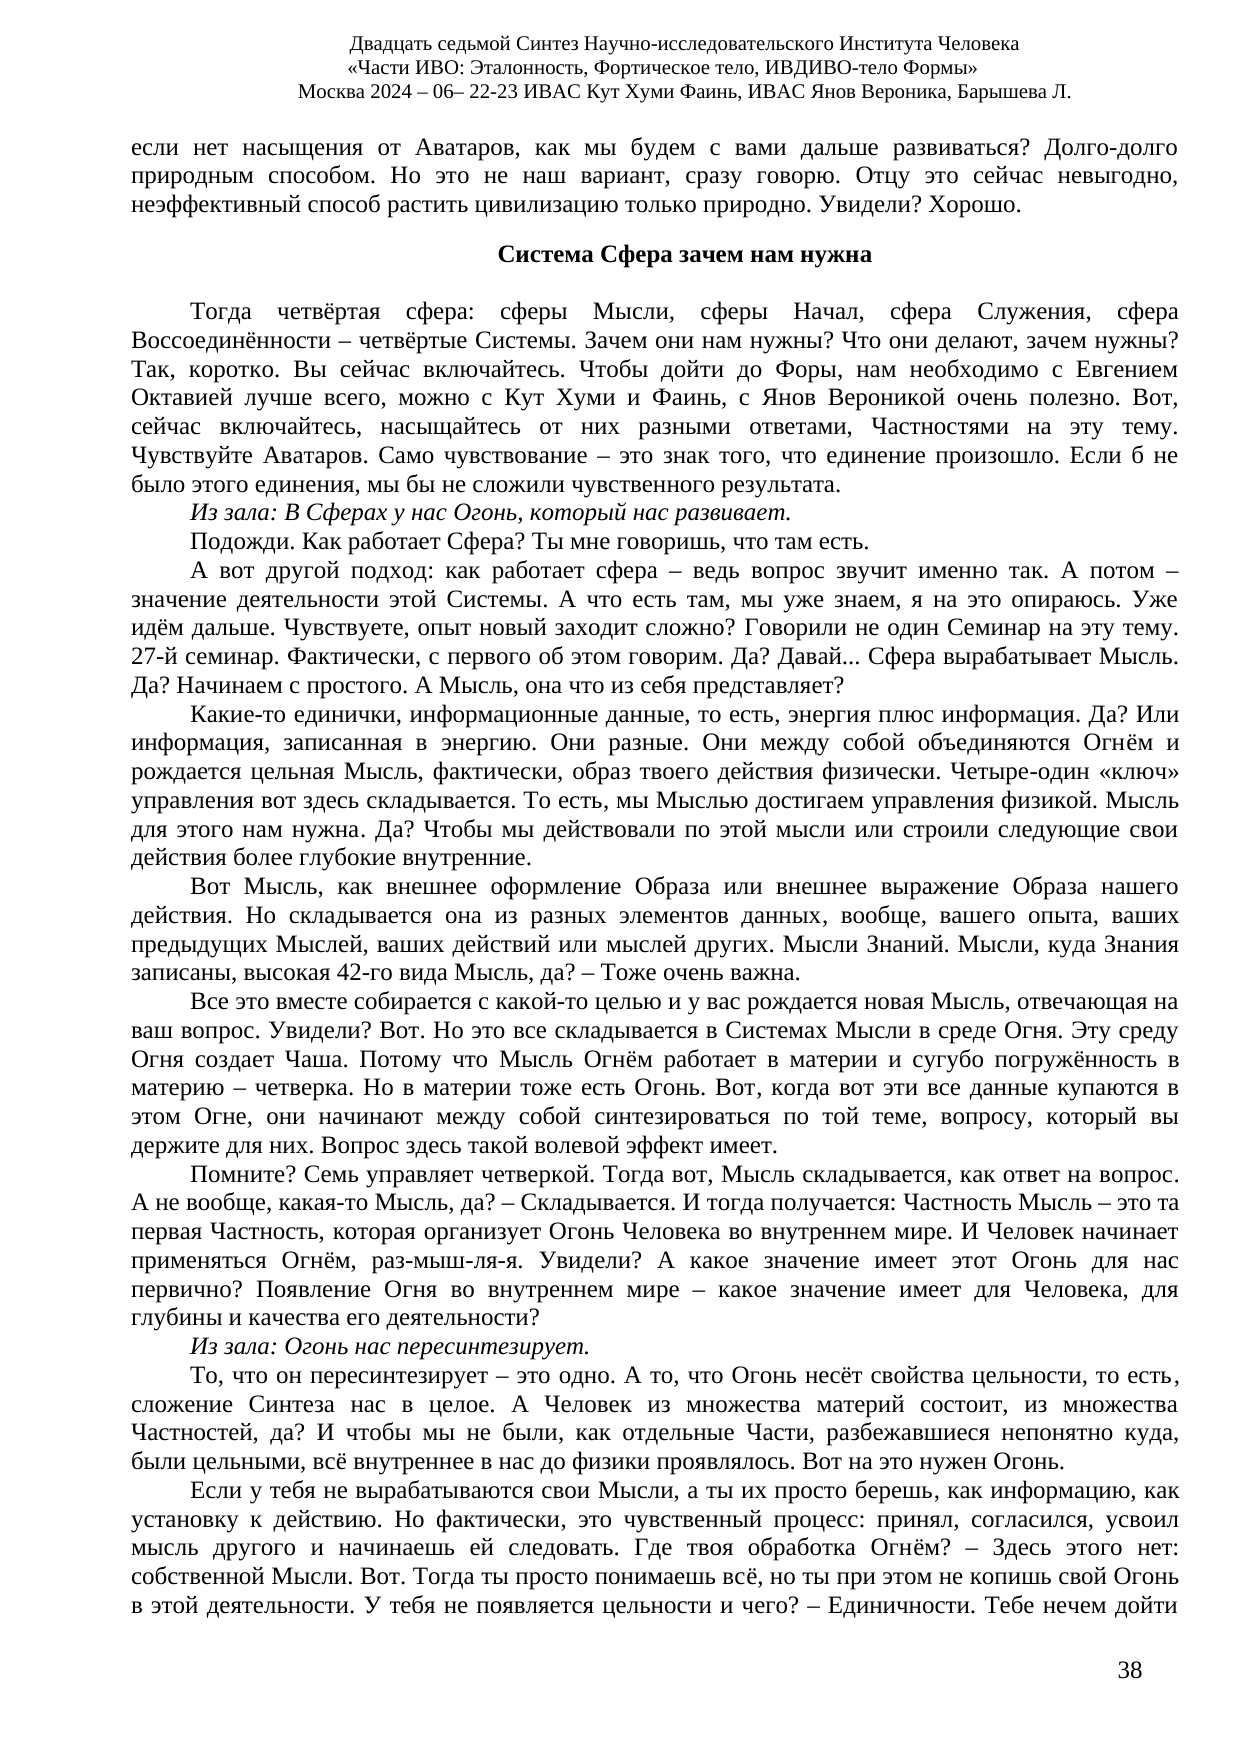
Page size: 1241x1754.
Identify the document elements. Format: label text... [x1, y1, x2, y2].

text А вот другой подход: как работает сфера – ведь вопрос звучит именно так. А потом – значение деятельности этой Системы. А что есть там, мы уже знаем, я на это опираюсь. Уже идём дальше. Чувствуете, опыт новый заходит сложно? Говорили не один Семинар на эту тему. 27-й семинар. Фактически, с первого об этом говорим. Да? Давай... Сфера вырабатывает Мысль. Да? Начинаем с простого. А Мысль, она что из себя представляет? [131, 555, 1180, 699]
text Из зала: В Сферах у нас Огонь, который нас развивает. [131, 497, 1180, 526]
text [131, 1475, 1180, 1619]
text Все это вместе собирается с какой-то целью и у вас рождается новая Мысль, отвечающая на ваш вопрос. Увидели? Вот. Но это все складывается в Системах Мысли в среде Огня. Эту среду Огня создает Чаша. Потому что Мысль Огнём работает в материи и сугубо погружённость в материю – четверка. Но в материи тоже есть Огонь. Вот, когда вот эти все данные купаются в этом Огне, они начинают между собой синтезироваться по той теме, вопросу, который вы держите для них. Вопрос здесь такой волевой эффект имеет. [131, 986, 1180, 1159]
subtitle Система Сфера зачем нам нужна [131, 239, 1180, 267]
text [131, 132, 1180, 218]
text Помните? Семь управляет четверкой. Тогда вот, Мысль складывается, как ответ на вопрос. А не вообще, какая-то Мысль, да? – Складывается. И тогда получается: Частность Мысль – это та первая Частность, которая организует Огонь Человека во внутреннем мире. И Человек начинает применяться Огнём, раз-мыш-ля-я. Увидели? А какое значение имеет этот Огонь для нас первично? Появление Огня во внутреннем мире – какое значение имеет для Человека, для глубины и качества его деятельности? [131, 1159, 1180, 1331]
text То, что он пересинтезирует – это одно. А то, что Огонь несёт свойства цельности, то есть, сложение Синтеза нас в целое. А Человек из множества материй состоит, из множества Частностей, да? И чтобы мы не были, как отдельные Части, разбежавшиеся непонятно куда, были цельными, всё внутреннее в нас до физики проявлялось. Вот на это нужен Огонь. [131, 1360, 1180, 1475]
text Тогда четвёртая сфера: сферы Мысли, сферы Начал, сфера Служения, сфера Воссоединённости – четвёртые Системы. Зачем они нам нужны? Что они делают, зачем нужны? Так, коротко. Вы сейчас включайтесь. Чтобы дойти до Форы, нам необходимо с Евгением Октавией лучше всего, можно с Кут Хуми и Фаинь, с Янов Вероникой очень полезно. Вот, сейчас включайтесь, насыщайтесь от них разными ответами, Частностями на эту тему. Чувствуйте Аватаров. Само чувствование – это знак того, что единение произошло. Если б не было этого единения, мы бы не сложили чувственного результата. [131, 296, 1180, 497]
text Из зала: Огонь нас пересинтезирует. [131, 1331, 1180, 1360]
text Какие-то единички, информационные данные, то есть, энергия плюс информация. Да? Или информация, записанная в энергию. Они разные. Они между собой объединяются Огнём и рождается цельная Мысль, фактически, образ твоего действия физически. Четыре-один «ключ» управления вот здесь складывается. То есть, мы Мыслью достигаем управления физикой. Мысль для этого нам нужна. Да? Чтобы мы действовали по этой мысли или строили следующие свои действия более глубокие внутренние. [131, 699, 1180, 871]
text Подожди. Как работает Сфера? Ты мне говоришь, что там есть. [131, 526, 1180, 555]
text Вот Мысль, как внешнее оформление Образа или внешнее выражение Образа нашего действия. Но складывается она из разных элементов данных, вообще, вашего опыта, ваших предыдущих Мыслей, ваших действий или мыслей других. Мысли Знаний. Мысли, куда Знания записаны, высокая 42-го вида Мысль, да? – Тоже очень важна. [131, 871, 1180, 986]
